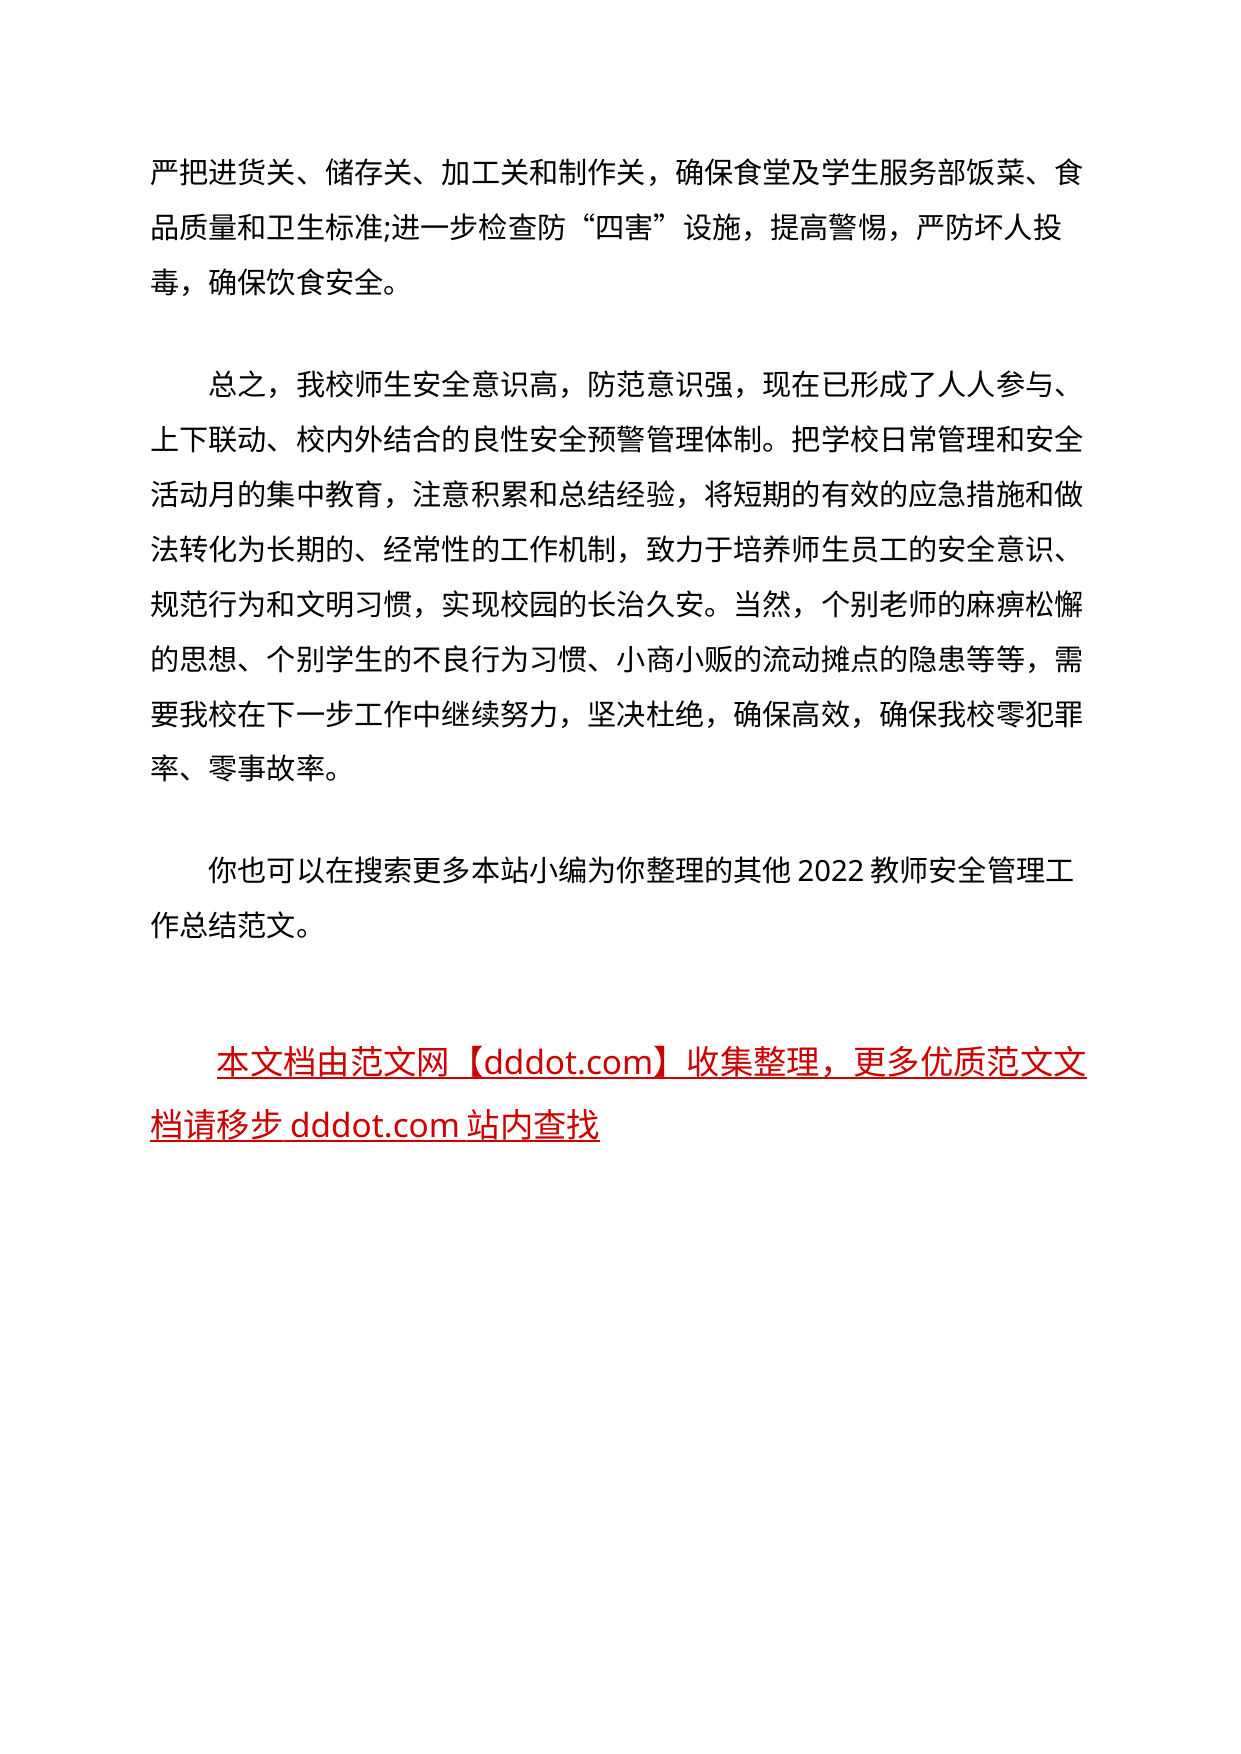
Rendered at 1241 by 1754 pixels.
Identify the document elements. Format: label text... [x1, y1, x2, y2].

text 你也可以在搜索更多本站小编为你整理的其他2022教师安全管理工作总结范文。 [150, 848, 1090, 945]
text 总之，我校师生安全意识高，防范意识强，现在已形成了人人参与、上下联动、校内外结合的良性安全预警管理体制。把学校日常管理和安全活动月的集中教育，注意积累和总结经验，将短期的有效的应急措施和做法转化为长期的、经常性的工作机制，致力于培养师生员工的安全意识、规范行为和文明习惯，实现校园的长治久安。当然，个别老师的麻痹松懈的思想、个别学生的不良行为习惯、小商小贩的流动摊点的隐患等等，需要我校在下一步工作中继续努力，坚决杜绝，确保高效，确保我校零犯罪率、零事故率。 [150, 362, 1090, 788]
text 本文档由范文网【dddot.com】收集整理，更多优质范文文档请移步dddot.com站内查找 [150, 1036, 1090, 1147]
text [150, 150, 1090, 302]
